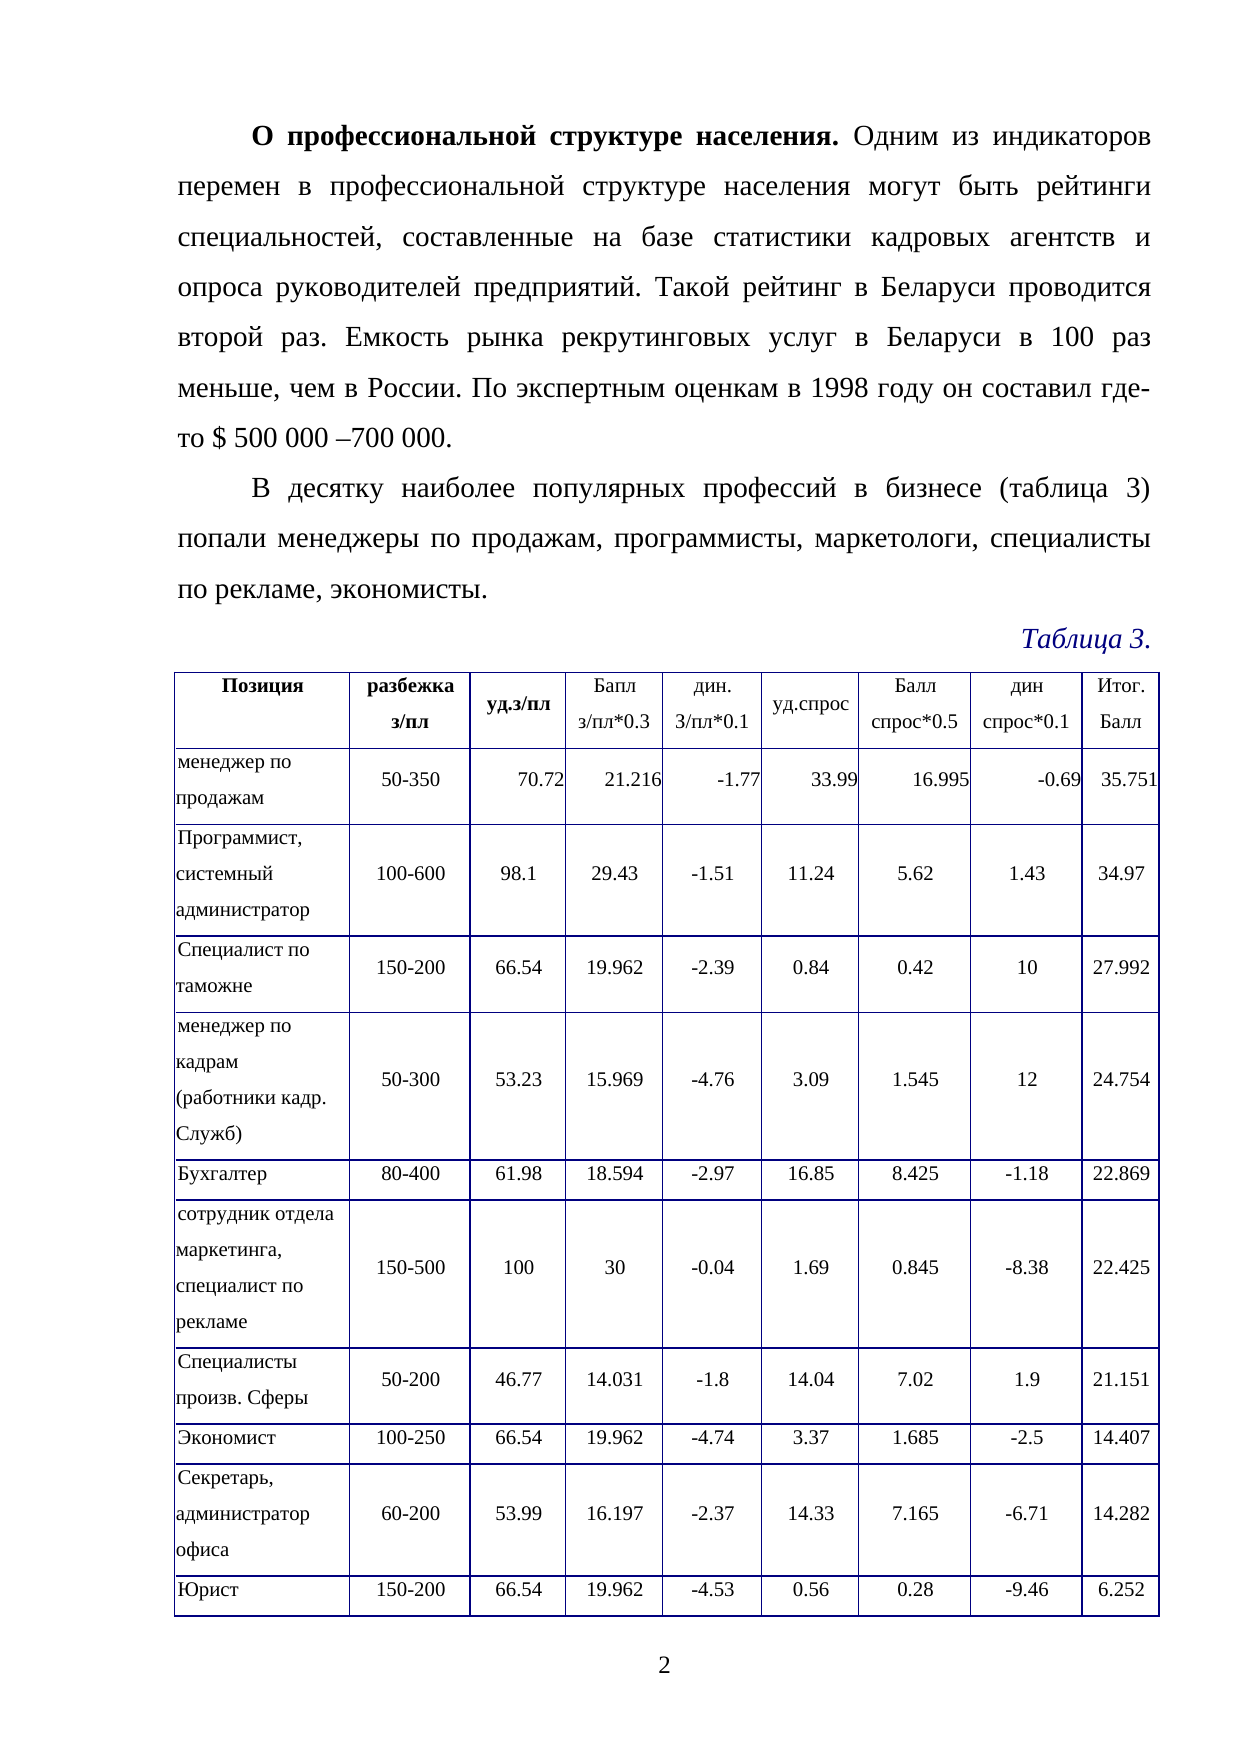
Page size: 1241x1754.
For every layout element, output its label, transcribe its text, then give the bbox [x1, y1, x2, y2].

table_cell 33.99 [762, 749, 858, 823]
table_cell 3.37 [762, 1425, 858, 1463]
table_cell 19.962 [566, 937, 662, 1011]
table_cell -4.53 [663, 1577, 761, 1615]
table_cell 22.869 [1083, 1161, 1158, 1199]
table_cell 7.165 [859, 1465, 970, 1575]
table_header дин спрос*0.1 [971, 673, 1081, 747]
table_cell 98.1 [471, 825, 565, 935]
table_cell -4.74 [663, 1425, 761, 1463]
table_header уд.з/пл [471, 673, 565, 747]
table_cell 19.962 [566, 1425, 662, 1463]
table_cell 66.54 [471, 937, 565, 1011]
table_cell Специалист по таможне [175, 936, 349, 1011]
table_cell -2.5 [971, 1425, 1081, 1463]
table_cell 30 [566, 1201, 662, 1347]
text О профессиональной структуре населения. Одним из индикаторов перемен в профессиональной структуре населения могут быть рейтинги специальностей, составленные на базе статистики кадровых агентств и опроса руководителей предприятий. Такой рейтинг в Беларуси проводится второй раз. Емкость рынка рекрутинговых услуг в Беларуси в 100 раз меньше, чем в России. По экспертным оценкам в 1998 году он составил где-то $ 500 000 –700 000. [177, 118, 1152, 453]
table_cell 0.845 [859, 1201, 970, 1347]
table_cell 22.425 [1083, 1201, 1158, 1347]
table_cell 18.594 [566, 1161, 662, 1199]
table_cell -2.37 [663, 1465, 761, 1575]
table_cell 50-350 [350, 749, 469, 823]
table_cell 100-600 [350, 825, 469, 935]
table_cell 150-200 [350, 937, 469, 1011]
table_cell 12 [971, 1013, 1081, 1159]
table_cell -2.39 [663, 937, 761, 1011]
table_cell 11.24 [762, 825, 858, 935]
table_cell 14.407 [1083, 1425, 1158, 1463]
table_cell 29.43 [566, 825, 662, 935]
table_cell 150-200 [350, 1577, 469, 1615]
table_cell Специалисты произв. Сферы [175, 1348, 349, 1423]
table_cell 100-250 [350, 1425, 469, 1463]
table_header дин. З/пл*0.1 [663, 673, 761, 747]
table_cell 16.85 [762, 1161, 858, 1199]
table_cell 7.02 [859, 1349, 970, 1423]
table_header Позиция [175, 673, 349, 747]
table_header Балл спрос*0.5 [859, 673, 970, 747]
table_cell Бухгалтер [175, 1160, 349, 1199]
table_cell -1.51 [663, 825, 761, 935]
table_cell сотрудник отдела маркетинга, специалист по рекламе [175, 1200, 349, 1347]
table_cell 0.56 [762, 1577, 858, 1615]
table_cell -0.69 [971, 749, 1081, 823]
table_cell 1.9 [971, 1349, 1081, 1423]
table_cell 53.99 [471, 1465, 565, 1575]
table_cell 27.992 [1083, 937, 1158, 1011]
table_cell -1.77 [663, 749, 761, 823]
table_cell 16.197 [566, 1465, 662, 1575]
table_cell 21.151 [1083, 1349, 1158, 1423]
text Таблица 3. [177, 621, 1152, 655]
table_cell 50-300 [350, 1013, 469, 1159]
table_cell 6.252 [1083, 1577, 1158, 1615]
table_cell 46.77 [471, 1349, 565, 1423]
table_cell 50-200 [350, 1349, 469, 1423]
table_cell -8.38 [971, 1201, 1081, 1347]
table_cell 53.23 [471, 1013, 565, 1159]
table_cell менеджер по кадрам (работники кадр. Служб) [175, 1013, 349, 1159]
table_cell 16.995 [859, 749, 970, 823]
table_cell 24.754 [1083, 1013, 1158, 1159]
table_cell 8.425 [859, 1161, 970, 1199]
text В десятку наиболее популярных профессий в бизнесе (таблица 3) попали менеджеры по продажам, программисты, маркетологи, специалисты по рекламе, экономисты. [177, 470, 1152, 604]
table_cell 14.33 [762, 1465, 858, 1575]
table_cell 1.685 [859, 1425, 970, 1463]
table_cell 14.04 [762, 1349, 858, 1423]
table_cell 35.751 [1083, 749, 1158, 823]
table_cell Экономист [175, 1424, 349, 1463]
table_header Итог. Балл [1083, 673, 1158, 747]
table_cell 60-200 [350, 1465, 469, 1575]
table_cell 1.69 [762, 1201, 858, 1347]
table_cell 70.72 [471, 749, 565, 823]
table_cell 61.98 [471, 1161, 565, 1199]
table_header разбежка з/пл [350, 673, 469, 747]
table_cell 0.42 [859, 937, 970, 1011]
table_cell 80-400 [350, 1161, 469, 1199]
table_cell 14.031 [566, 1349, 662, 1423]
table_cell 3.09 [762, 1013, 858, 1159]
table_cell 66.54 [471, 1425, 565, 1463]
table_cell 0.28 [859, 1577, 970, 1615]
table_cell 5.62 [859, 825, 970, 935]
table_cell -1.8 [663, 1349, 761, 1423]
table_cell 21.216 [566, 749, 662, 823]
table_cell -9.46 [971, 1577, 1081, 1615]
table_cell Юрист [175, 1576, 349, 1615]
table_cell 100 [471, 1201, 565, 1347]
table_cell 1.43 [971, 825, 1081, 935]
table_cell 10 [971, 937, 1081, 1011]
table_cell 19.962 [566, 1577, 662, 1615]
table_header Бапл з/пл*0.3 [566, 673, 662, 747]
table_cell 0.84 [762, 937, 858, 1011]
table_header уд.спрос [762, 673, 858, 747]
table_cell Секретарь, администратор офиса [175, 1464, 349, 1575]
table_cell 150-500 [350, 1201, 469, 1347]
table_cell 14.282 [1083, 1465, 1158, 1575]
table_cell 1.545 [859, 1013, 970, 1159]
table_cell Программист, системный администратор [175, 825, 349, 935]
table_cell -4.76 [663, 1013, 761, 1159]
table_cell -0.04 [663, 1201, 761, 1347]
table_cell 34.97 [1083, 825, 1158, 935]
table_cell -1.18 [971, 1161, 1081, 1199]
table_cell -2.97 [663, 1161, 761, 1199]
table_cell -6.71 [971, 1465, 1081, 1575]
table_cell менеджер по продажам [175, 749, 349, 823]
table_cell 66.54 [471, 1577, 565, 1615]
table_cell 15.969 [566, 1013, 662, 1159]
